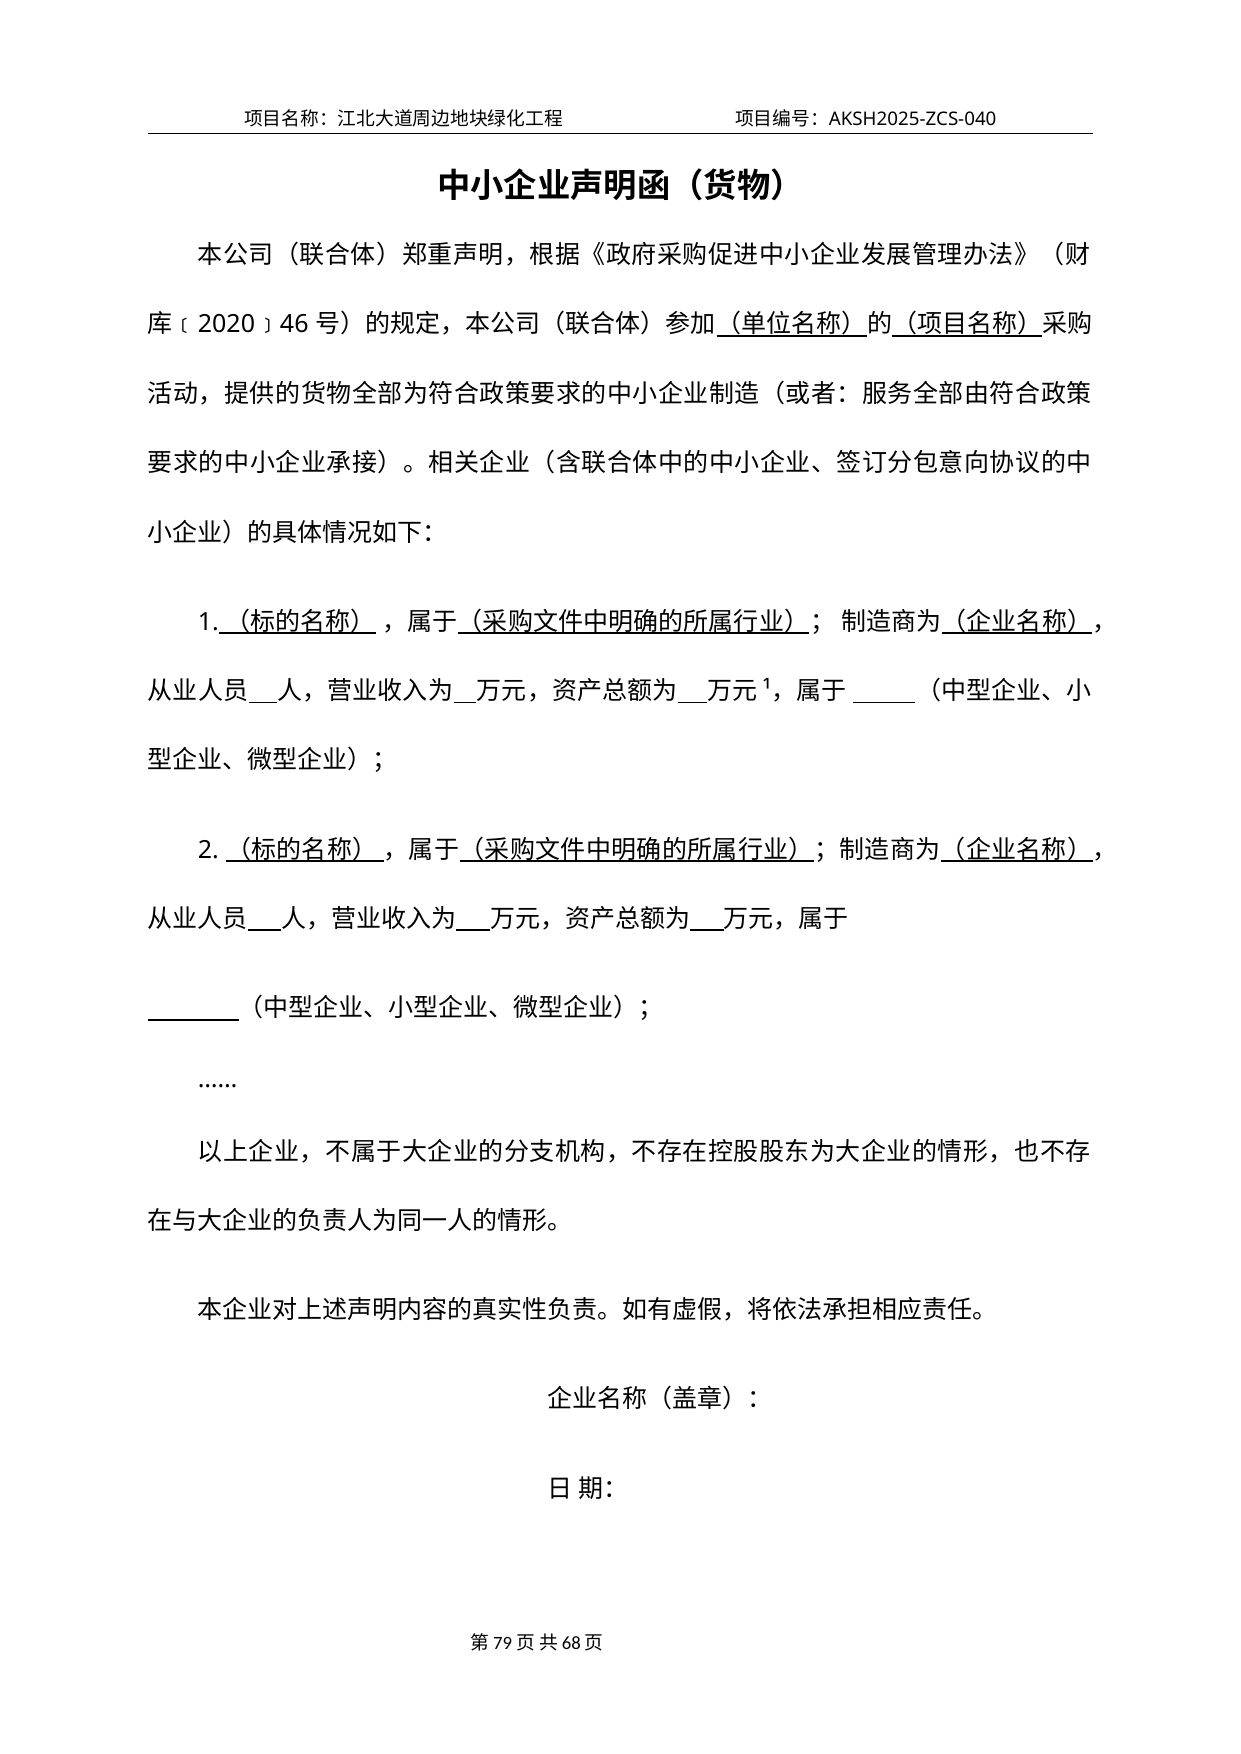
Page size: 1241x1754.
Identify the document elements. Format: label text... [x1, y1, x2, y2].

text 1. （标的名称） ，属于（采购文件中明确的所属行业）； 制造商为（企业名称），从业人员 人，营业收入为 万元，资产总额为 万元¹，属于 （中型企业、小型企业、微型企业）； [148, 584, 1093, 793]
text 中小企业声明函（货物） [148, 148, 1093, 218]
text 本公司（联合体）郑重声明，根据《政府采购促进中小企业发展管理办法》（财库﹝2020﹞46 号）的规定，本公司（联合体）参加（单位名称）的（项目名称）采购活动，提供的货物全部为符合政策要求的中小企业制造（或者：服务全部由符合政策要求的中小企业承接）。相关企业（含联合体中的中小企业、签订分包意向协议的中小企业）的具体情况如下： [148, 218, 1093, 565]
text 以上企业，不属于大企业的分支机构，不存在控股股东为大企业的情形，也不存在与大企业的负责人为同一人的情形。 [148, 1115, 1093, 1253]
text …… [148, 1060, 1093, 1095]
text 企业名称（盖章）： [148, 1362, 1093, 1432]
text （中型企业、小型企业、微型企业）； [148, 971, 1093, 1040]
text 本企业对上述声明内容的真实性负责。如有虚假，将依法承担相应责任。 [148, 1273, 1093, 1343]
text 日 期： [148, 1452, 1093, 1521]
text 2. （标的名称） ，属于（采购文件中明确的所属行业）；制造商为（企业名称），从业人员 人，营业收入为 万元，资产总额为 万元，属于 [148, 812, 1093, 951]
